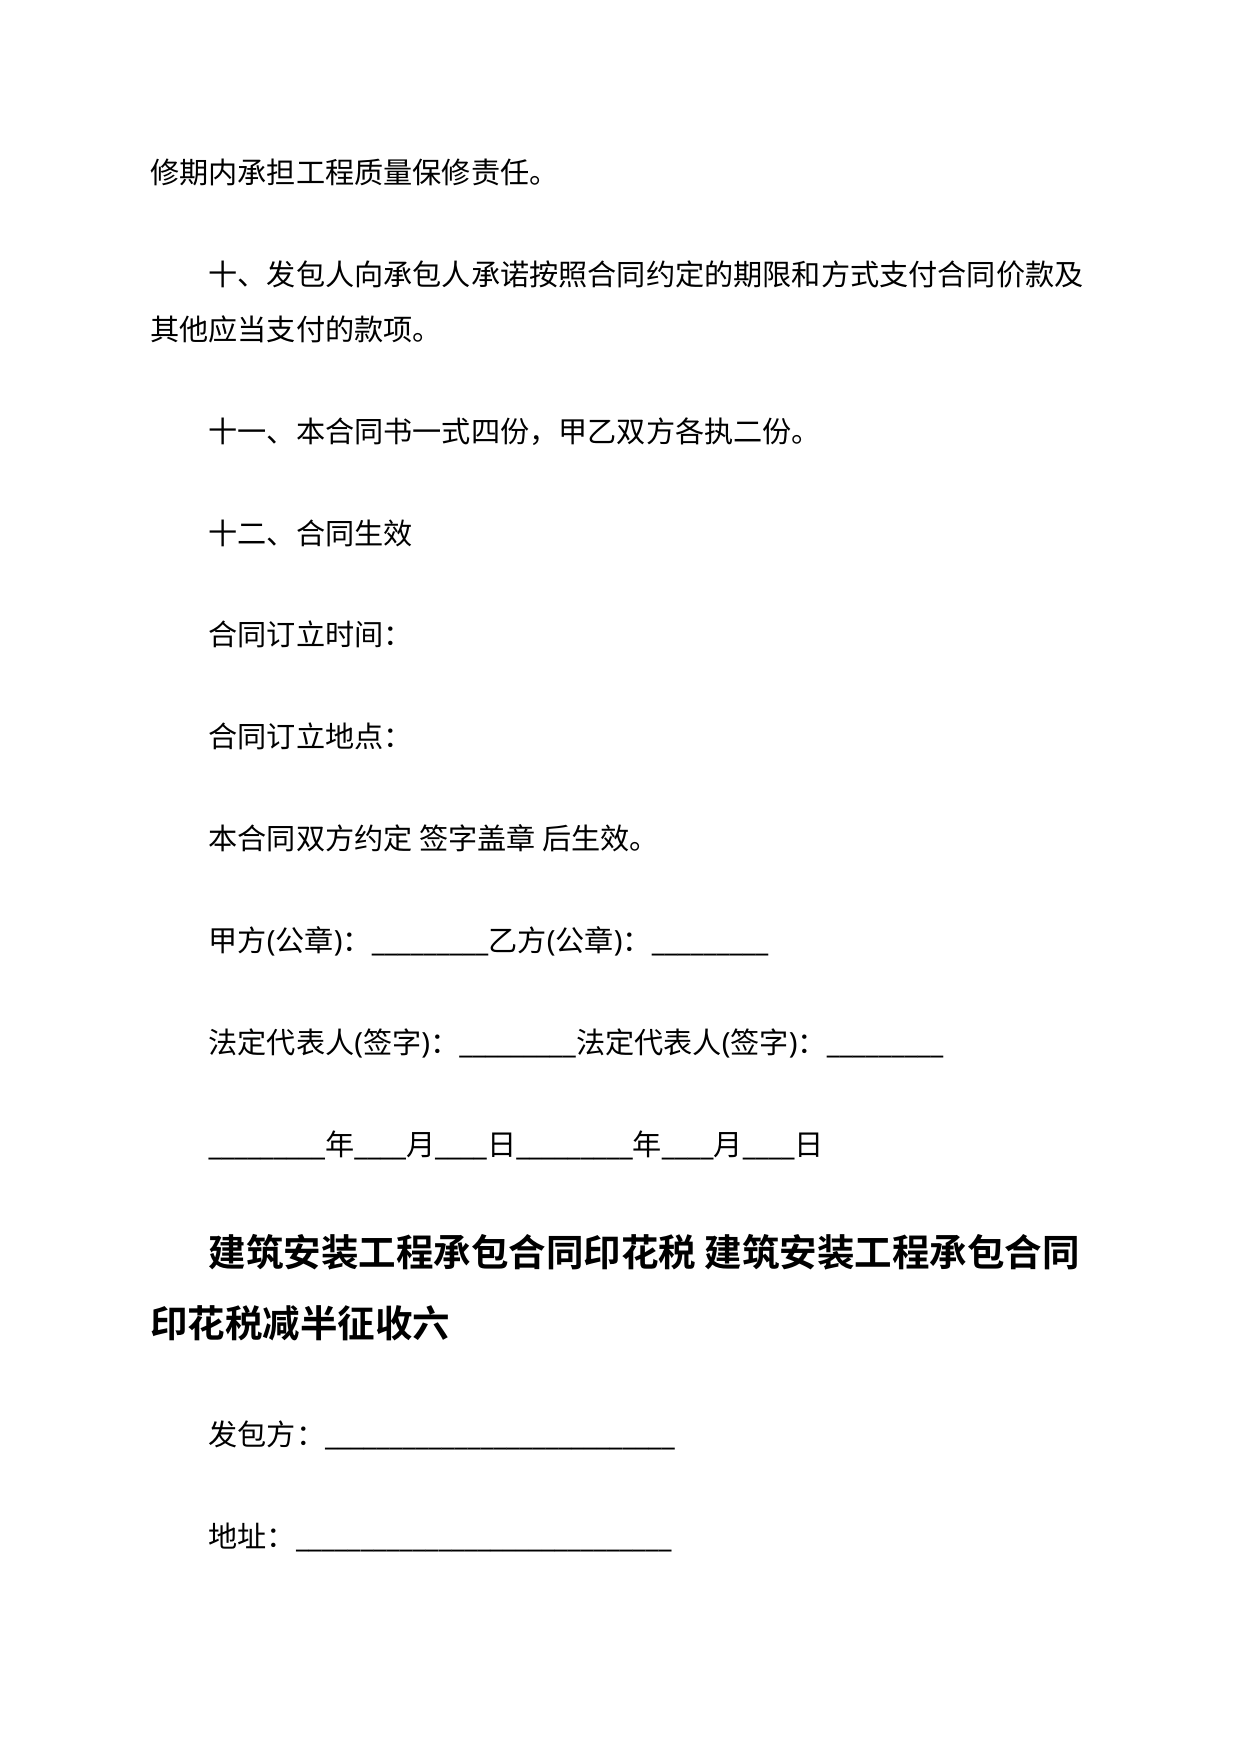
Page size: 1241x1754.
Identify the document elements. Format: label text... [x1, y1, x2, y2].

text 十二、合同生效 [150, 510, 1090, 552]
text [150, 150, 1090, 192]
text _________年____月____日_________年____月____日 [150, 1121, 1090, 1164]
text 法定代表人(签字)：_________法定代表人(签字)：_________ [150, 1019, 1090, 1062]
text 建筑安装工程承包合同印花税 建筑安装工程承包合同印花税减半征收六 [150, 1223, 1090, 1348]
text 甲方(公章)：_________乙方(公章)：_________ [150, 917, 1090, 960]
text 发包方：___________________________ [150, 1411, 1090, 1453]
text 合同订立地点： [150, 714, 1090, 756]
text 地址：_____________________________ [150, 1513, 1090, 1556]
text 十一、本合同书一式四份，甲乙双方各执二份。 [150, 408, 1090, 451]
text 十、发包人向承包人承诺按照合同约定的期限和方式支付合同价款及其他应当支付的款项。 [150, 252, 1090, 349]
text 本合同双方约定 签字盖章 后生效。 [150, 816, 1090, 858]
text 合同订立时间： [150, 612, 1090, 654]
